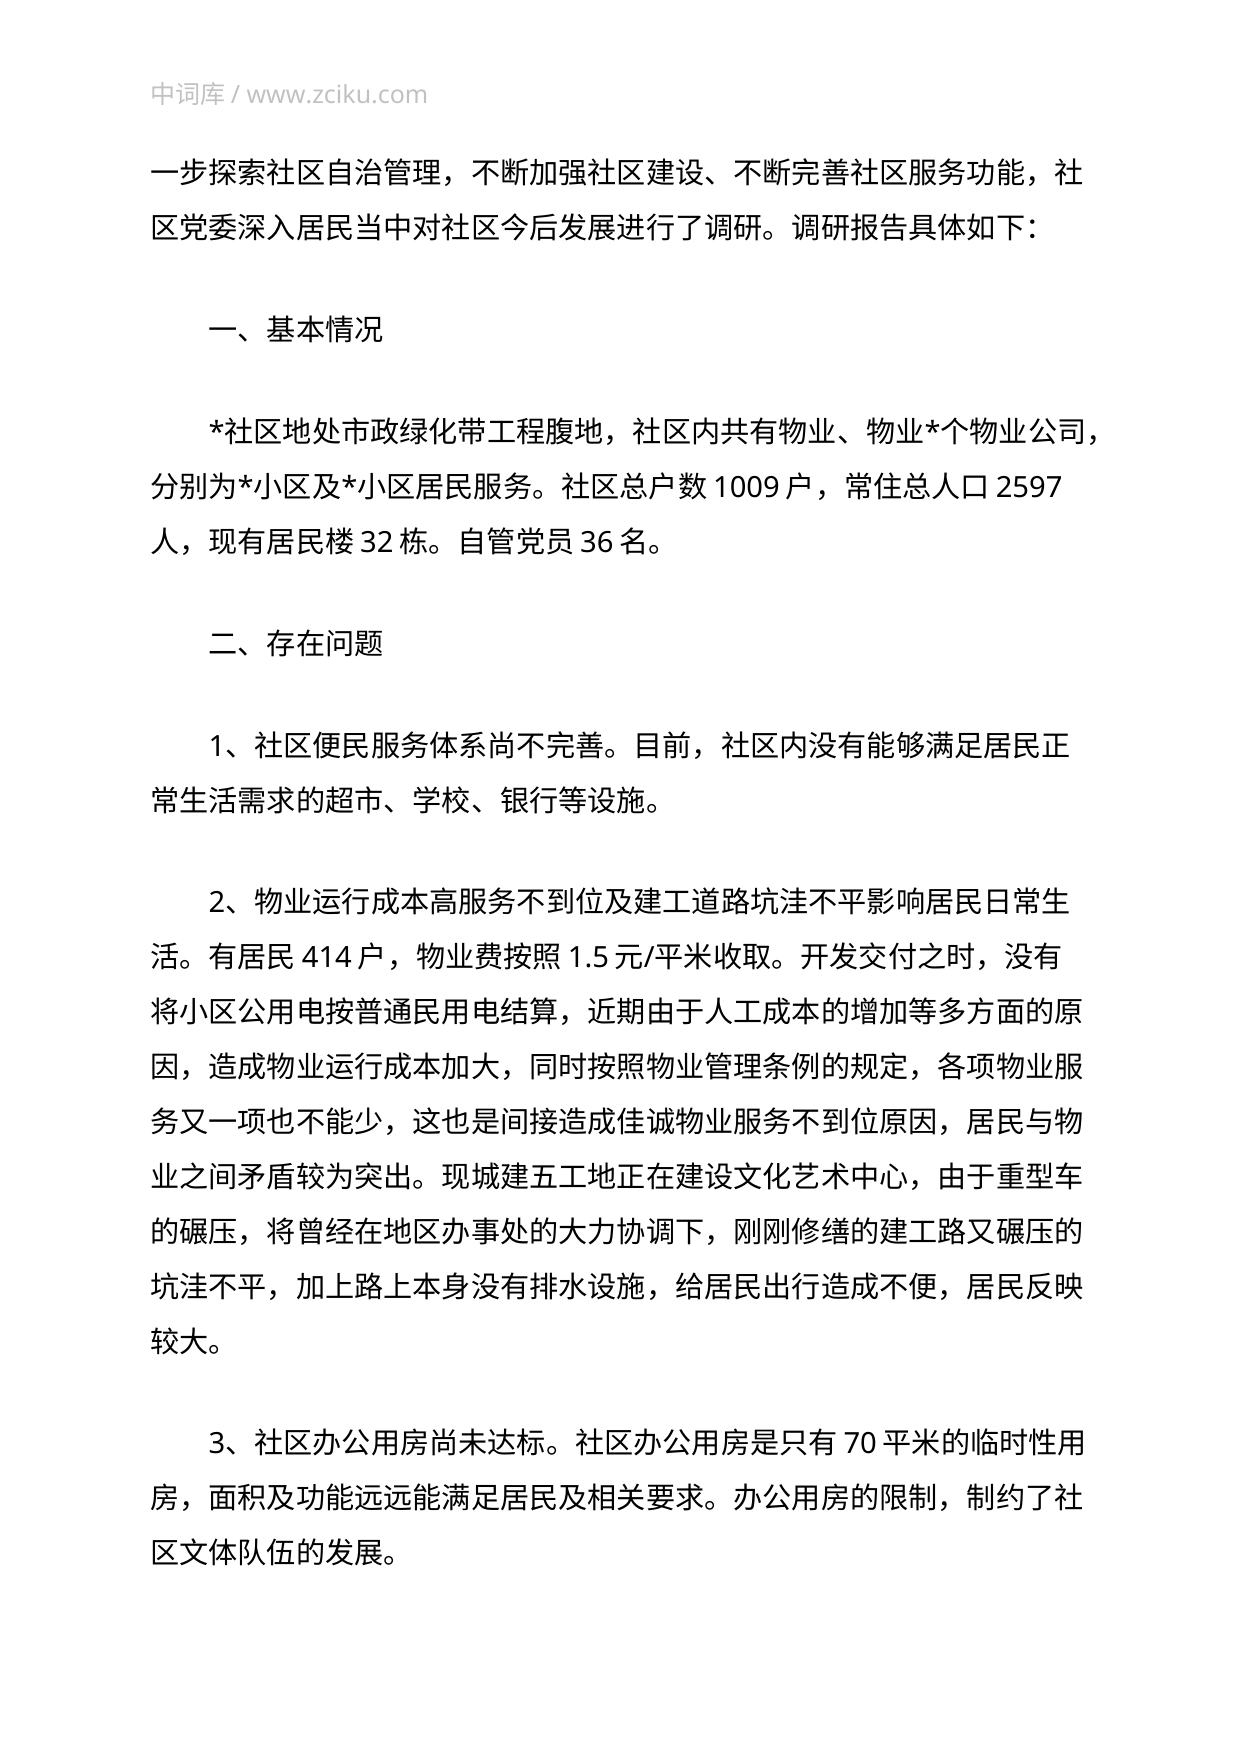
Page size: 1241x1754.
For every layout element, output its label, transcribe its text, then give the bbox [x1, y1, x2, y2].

text 3、社区办公用房尚未达标。社区办公用房是只有70平米的临时性用房，面积及功能远远能满足居民及相关要求。办公用房的限制，制约了社区文体队伍的发展。 [150, 1420, 1090, 1572]
text 二、存在问题 [150, 620, 1090, 663]
text *社区地处市政绿化带工程腹地，社区内共有物业、物业*个物业公司，分别为*小区及*小区居民服务。社区总户数1009户，常住总人口2597人，现有居民楼32栋。自管党员36名。 [150, 408, 1090, 561]
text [150, 150, 1090, 247]
text 一、基本情况 [150, 307, 1090, 349]
text 2、物业运行成本高服务不到位及建工道路坑洼不平影响居民日常生活。有居民414户，物业费按照1.5元/平米收取。开发交付之时，没有将小区公用电按普通民用电结算，近期由于人工成本的增加等多方面的原因，造成物业运行成本加大，同时按照物业管理条例的规定，各项物业服务又一项也不能少，这也是间接造成佳诚物业服务不到位原因，居民与物业之间矛盾较为突出。现城建五工地正在建设文化艺术中心，由于重型车的碾压，将曾经在地区办事处的大力协调下，刚刚修缮的建工路又碾压的坑洼不平，加上路上本身没有排水设施，给居民出行造成不便，居民反映较大。 [150, 879, 1090, 1361]
text 1、社区便民服务体系尚不完善。目前，社区内没有能够满足居民正常生活需求的超市、学校、银行等设施。 [150, 722, 1090, 819]
